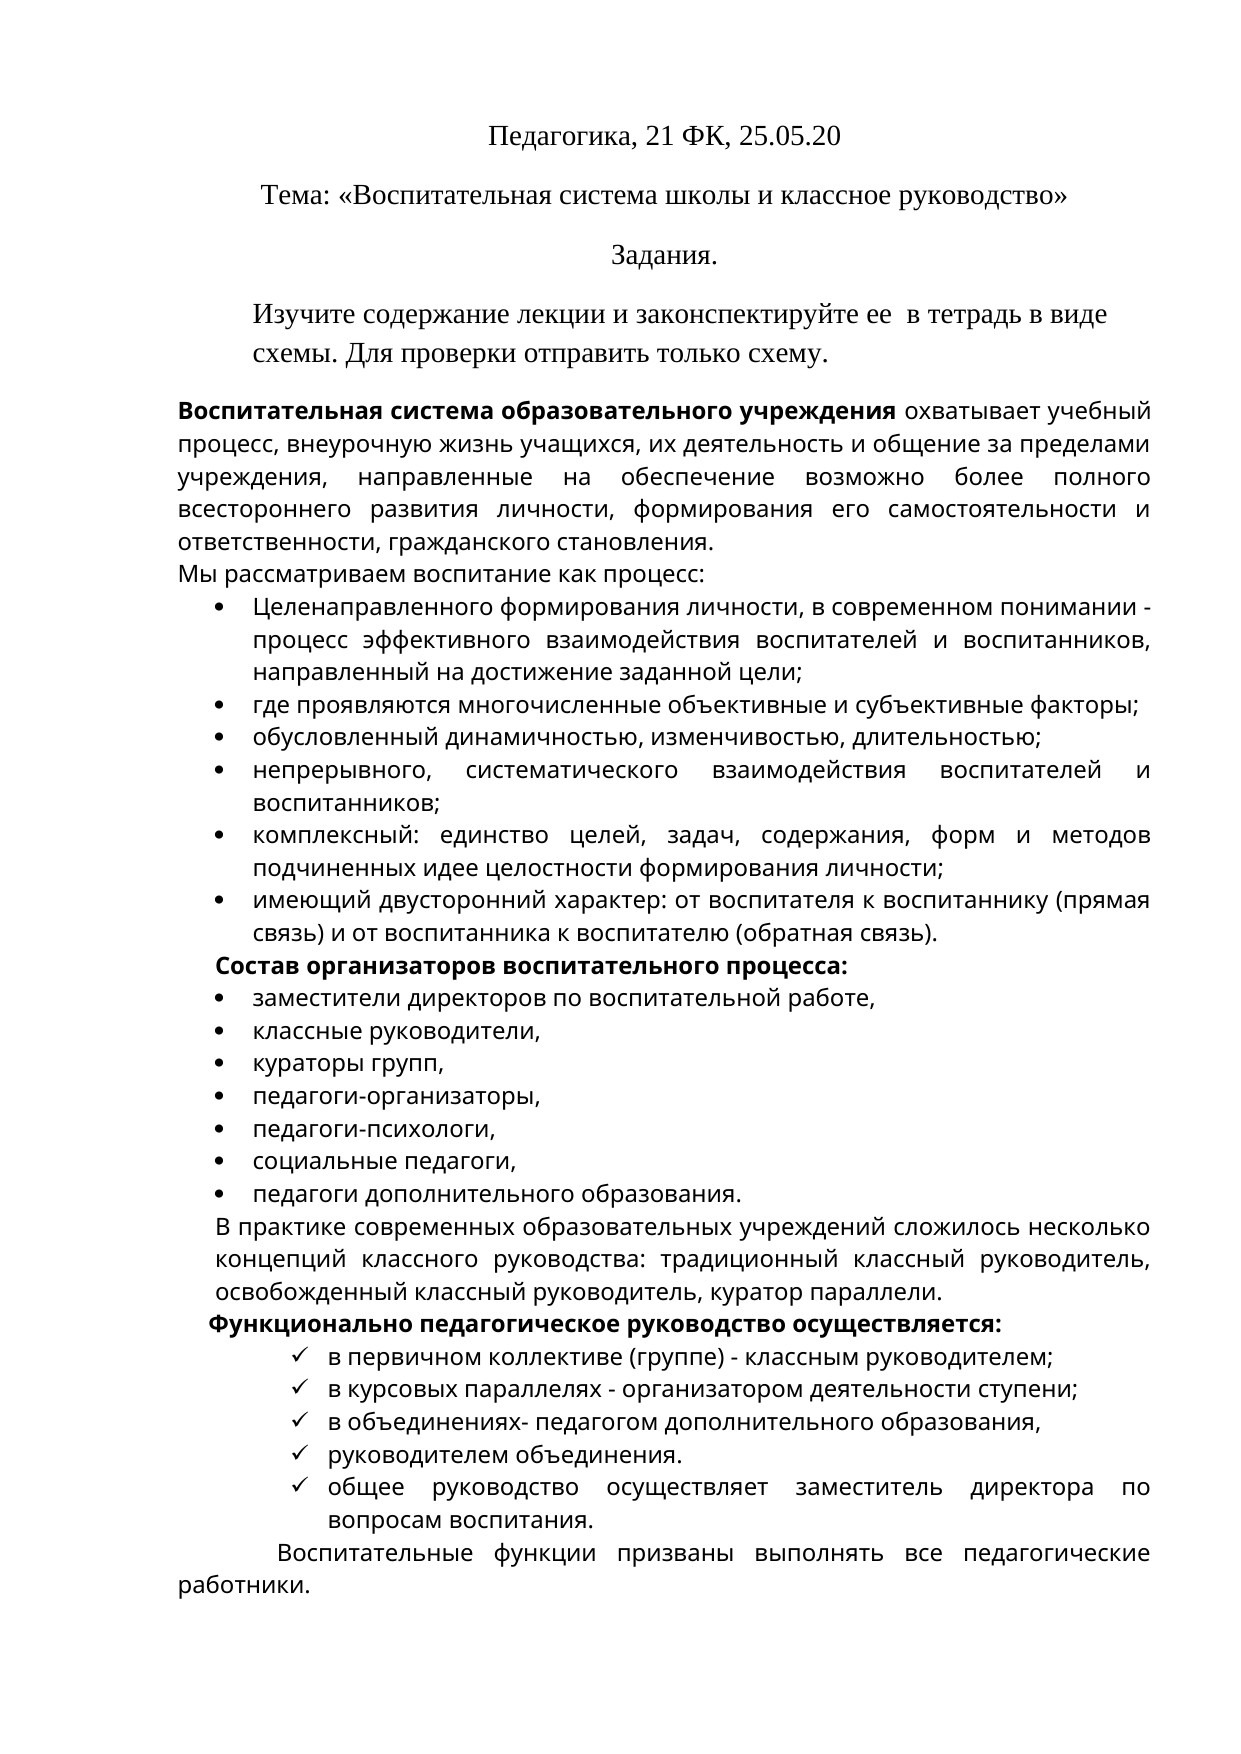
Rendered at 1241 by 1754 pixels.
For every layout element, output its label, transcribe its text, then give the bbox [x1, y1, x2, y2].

list в первичном коллективе (группе) - классным руководителем; [290, 1340, 1152, 1372]
list в курсовых параллелях - организатором деятельности ступени; [290, 1372, 1152, 1405]
list комплексный: единство целей, задач, содержания, форм и методов подчиненных идее целостности формирования личности; [215, 818, 1152, 883]
list педагоги-психологи, [215, 1111, 1152, 1144]
text Тема: «Воспитательная система школы и классное руководство» [177, 177, 1152, 211]
text Мы рассматриваем воспитание как процесс: [177, 557, 1152, 590]
list общее руководство осуществляет заместитель директора по вопросам воспитания. [290, 1470, 1152, 1535]
text Педагогика, 21 ФК, 25.05.20 [177, 118, 1152, 152]
text В практике современных образовательных учреждений сложилось несколько концепций классного руководства: традиционный классный руководитель, освобожденный классный руководитель, куратор параллели. [215, 1209, 1152, 1307]
list кураторы групп, [215, 1046, 1152, 1079]
list классные руководители, [215, 1014, 1152, 1046]
list непрерывного, систематического взаимодействия воспитателей и воспитанников; [215, 753, 1152, 818]
list руководителем объединения. [290, 1437, 1152, 1470]
list социальные педагоги, [215, 1144, 1152, 1177]
list педагоги дополнительного образования. [215, 1177, 1152, 1209]
list Изучите содержание лекции и законспектируйте ее в тетрадь в виде схемы. Для проверки отправить только схему. [252, 296, 1152, 368]
list заместители директоров по воспитательной работе, [215, 981, 1152, 1014]
text Воспитательные функции призваны выполнять все педагогические работники. [177, 1535, 1152, 1601]
list в объединениях- педагогом дополнительного образования, [290, 1405, 1152, 1437]
list где проявляются многочисленные объективные и субъективные факторы; [215, 688, 1152, 720]
list имеющий двусторонний характер: от воспитателя к воспитаннику (прямая связь) и от воспитанника к воспитателю (обратная связь). [215, 883, 1152, 948]
list обусловленный динамичностью, изменчивостью, длительностью; [215, 720, 1152, 753]
list педагоги-организаторы, [215, 1079, 1152, 1111]
text Задания. [177, 237, 1152, 270]
list Целенаправленного формирования личности, в современном понимании - процесс эффективного взаимодействия воспитателей и воспитанников, направленный на достижение заданной цели; [215, 590, 1152, 688]
text Воспитательная система образовательного учреждения охватывает учебный процесс, внеурочную жизнь учащихся, их деятельность и общение за пределами учреждения, направленные на обеспечение возможно более полного всестороннего развития личности, формирования его самостоятельности и ответственности, гражданского становления. [177, 394, 1152, 557]
text Функционально педагогическое руководство осуществляется: [177, 1307, 1152, 1340]
text Состав организаторов воспитательного процесса: [215, 948, 1152, 981]
